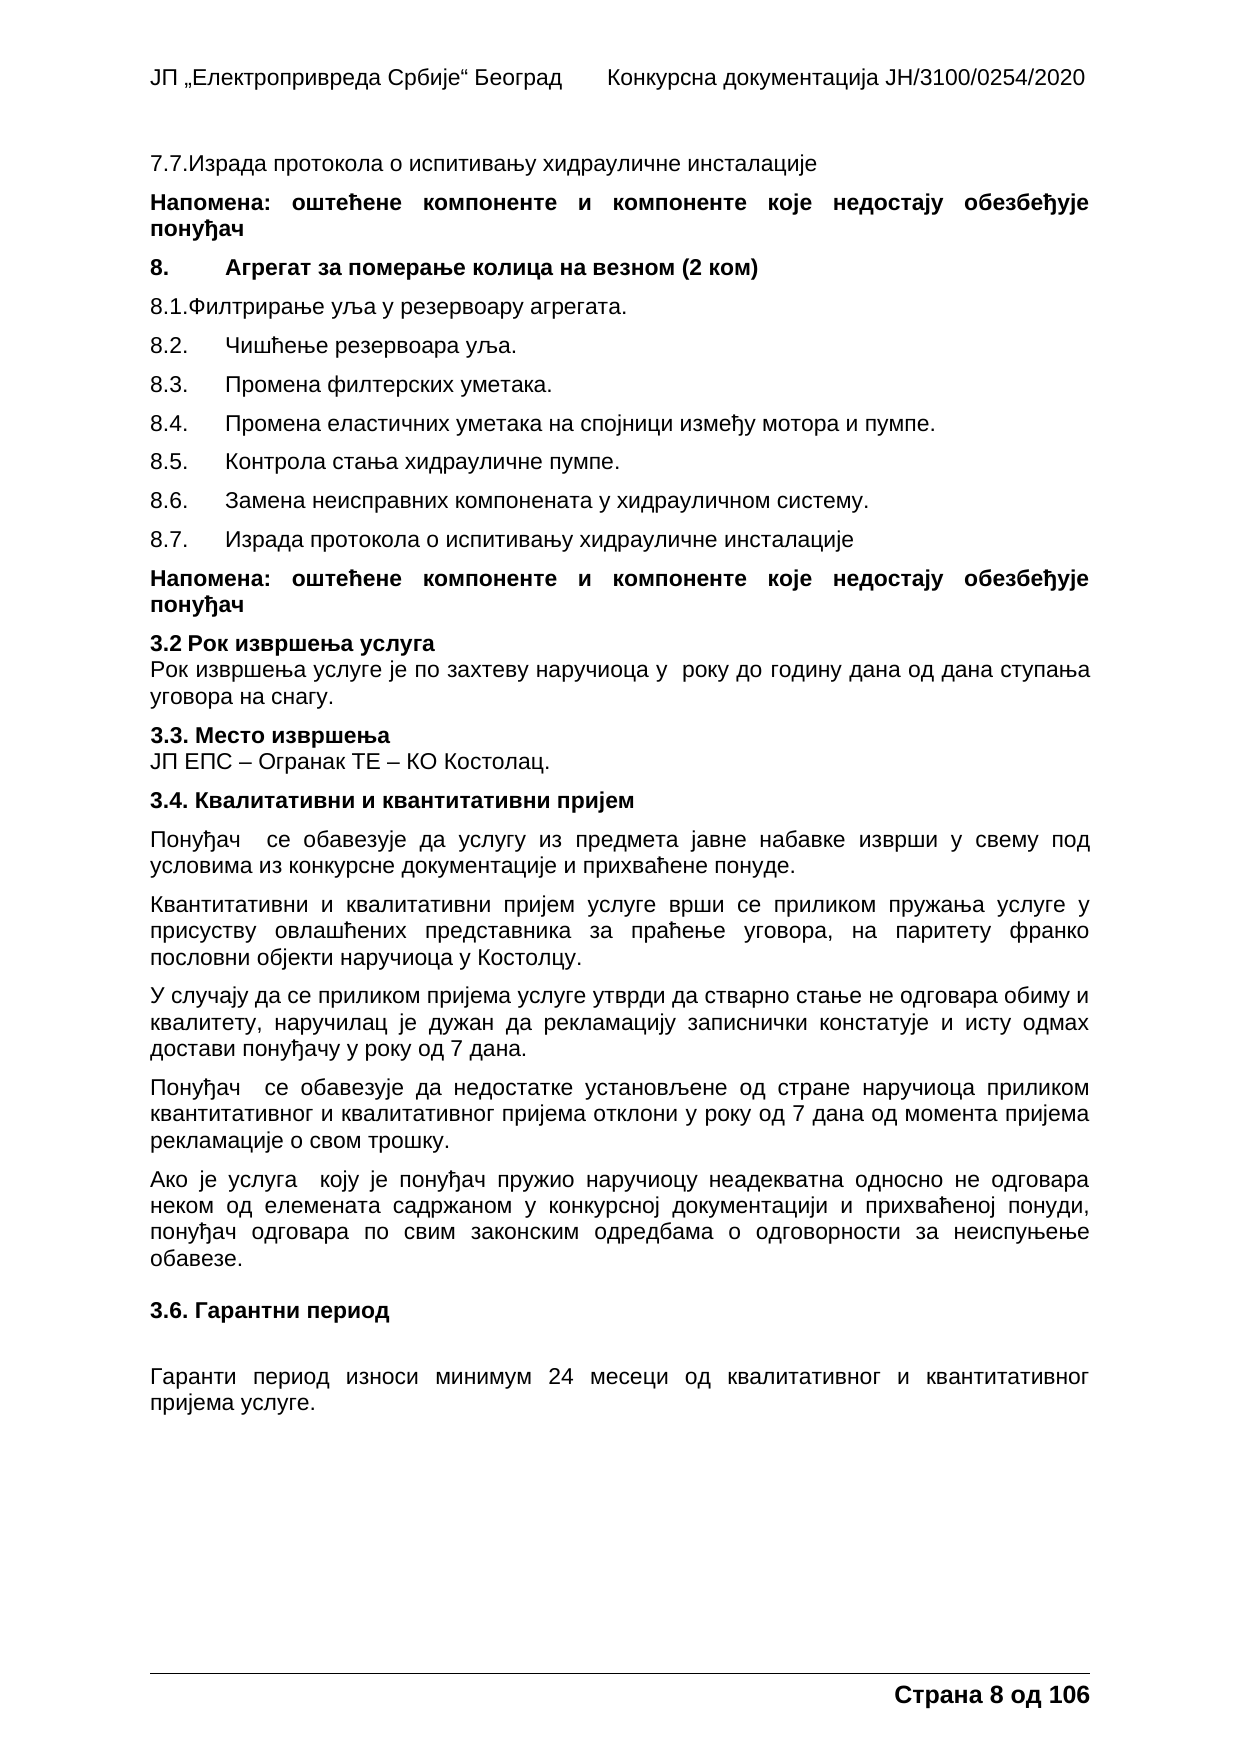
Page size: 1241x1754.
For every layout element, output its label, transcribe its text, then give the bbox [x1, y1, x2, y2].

text Рок извршења услуге је по захтеву наручиоца у року до годину дана од дана ступања уговора на снагу. [150, 656, 1090, 709]
text 8.2. Чишћење резервоара уља. [150, 332, 1090, 358]
text 8.4. Промена еластичних уметака на спојници између мотора и пумпе. [150, 409, 1090, 436]
text Понуђач се обавезује да услугу из предмета јавне набавке изврши у свему под условима из конкурсне документације и прихваћене понуде. [150, 826, 1090, 878]
subtitle Рок извршења услуга [150, 630, 1090, 656]
text 8.6. Замена неисправних компонената у хидрауличном систему. [150, 487, 1090, 513]
text Гаранти период износи минимум 24 месеци од квалитативног и квантитативног пријема услуге. [150, 1363, 1090, 1415]
text 8.1.Филтрирање уља у резервоару агрегата. [150, 293, 1090, 319]
text У случају да се приликом пријема услуге утврди да стварно стање не одговара обиму и квалитету, наручилац је дужан да рекламацију записнички констатује и исту одмах достави понуђачу у року од 7 дана. [150, 982, 1090, 1062]
text Ако је услуга коју је понуђач пружио наручиоцу неадекватна односно не одговара неком од елемената садржаном у конкурсној документацији и прихваћеној понуди, понуђач одговара по свим законским одредбама о одговорности за неиспуњење обавезе. [150, 1166, 1090, 1271]
text 8.3. Промена филтерских уметака. [150, 371, 1090, 397]
subtitle 3.4. Квалитативни и квантитативни пријем [150, 787, 1090, 813]
text ЈП ЕПС – Огранак ТЕ – КО Костолац. [150, 748, 1090, 774]
text 3.3. Meсто извршења [150, 722, 1090, 748]
text 8.7. Израда протокола о испитивању хидрауличне инсталације [150, 526, 1090, 552]
text 8.5. Контрола стања хидрауличне пумпе. [150, 448, 1090, 475]
text 7.7.Израда протокола о испитивању хидрауличне инсталације [150, 150, 1090, 176]
text Напомена: оштећене компоненте и компоненте које недостају обезбеђује понуђач [150, 189, 1090, 242]
text 8. Агрегат за померање колица на везном (2 ком) [150, 254, 1090, 280]
text Понуђач се обавезује да недостатке установљене од стране наручиоца приликом квантитативног и квалитативног пријема отклони у року од 7 дана од момента пријема рекламације о свом трошку. [150, 1074, 1090, 1153]
text Напомена: оштећене компоненте и компоненте које недостају обезбеђује понуђач [150, 565, 1090, 618]
text 3.6. Гарантни период [150, 1297, 1090, 1324]
text Квантитативни и квалитативни пријем услуге врши се приликом пружања услуге у присуству овлашћених представника за праћење уговора, на паритету франко пословни објекти наручиоца у Костолцу. [150, 891, 1090, 970]
